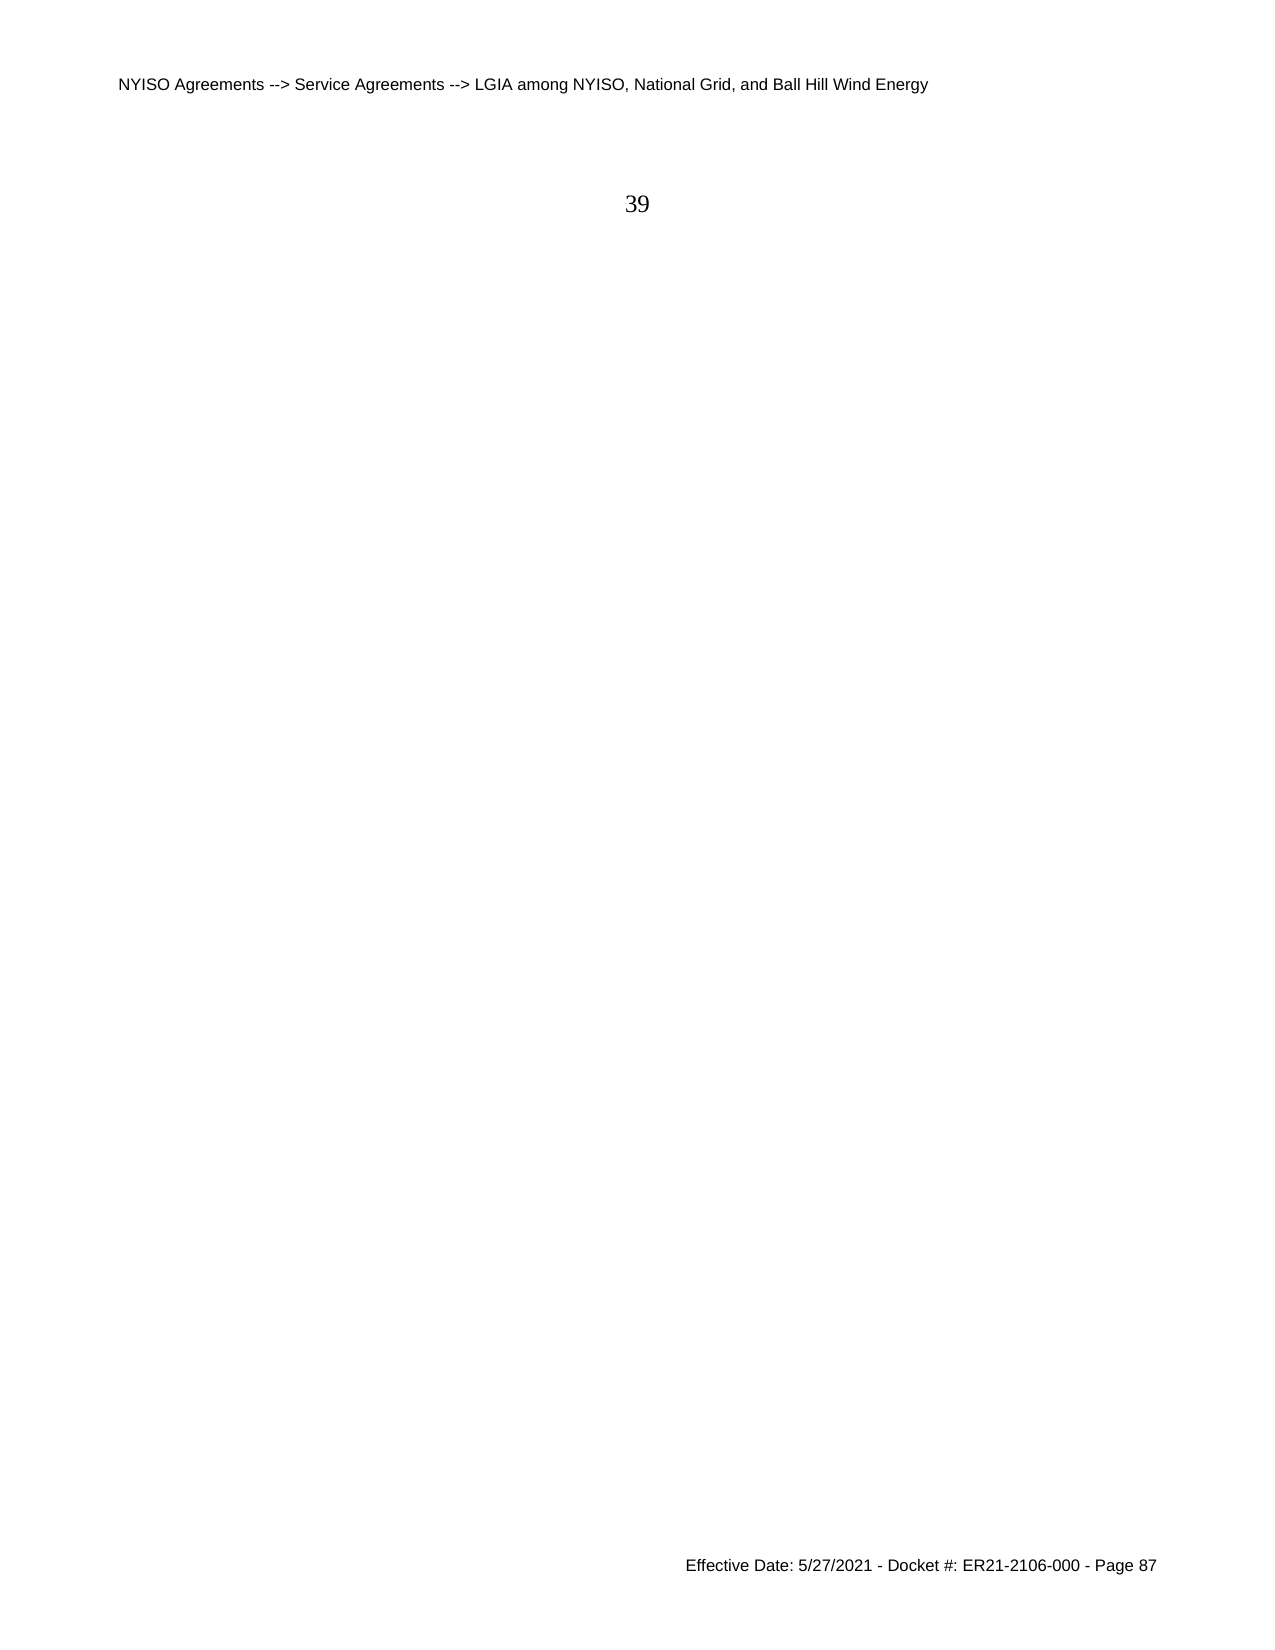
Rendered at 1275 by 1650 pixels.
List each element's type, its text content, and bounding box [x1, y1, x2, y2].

text 39 [625, 189, 1275, 218]
